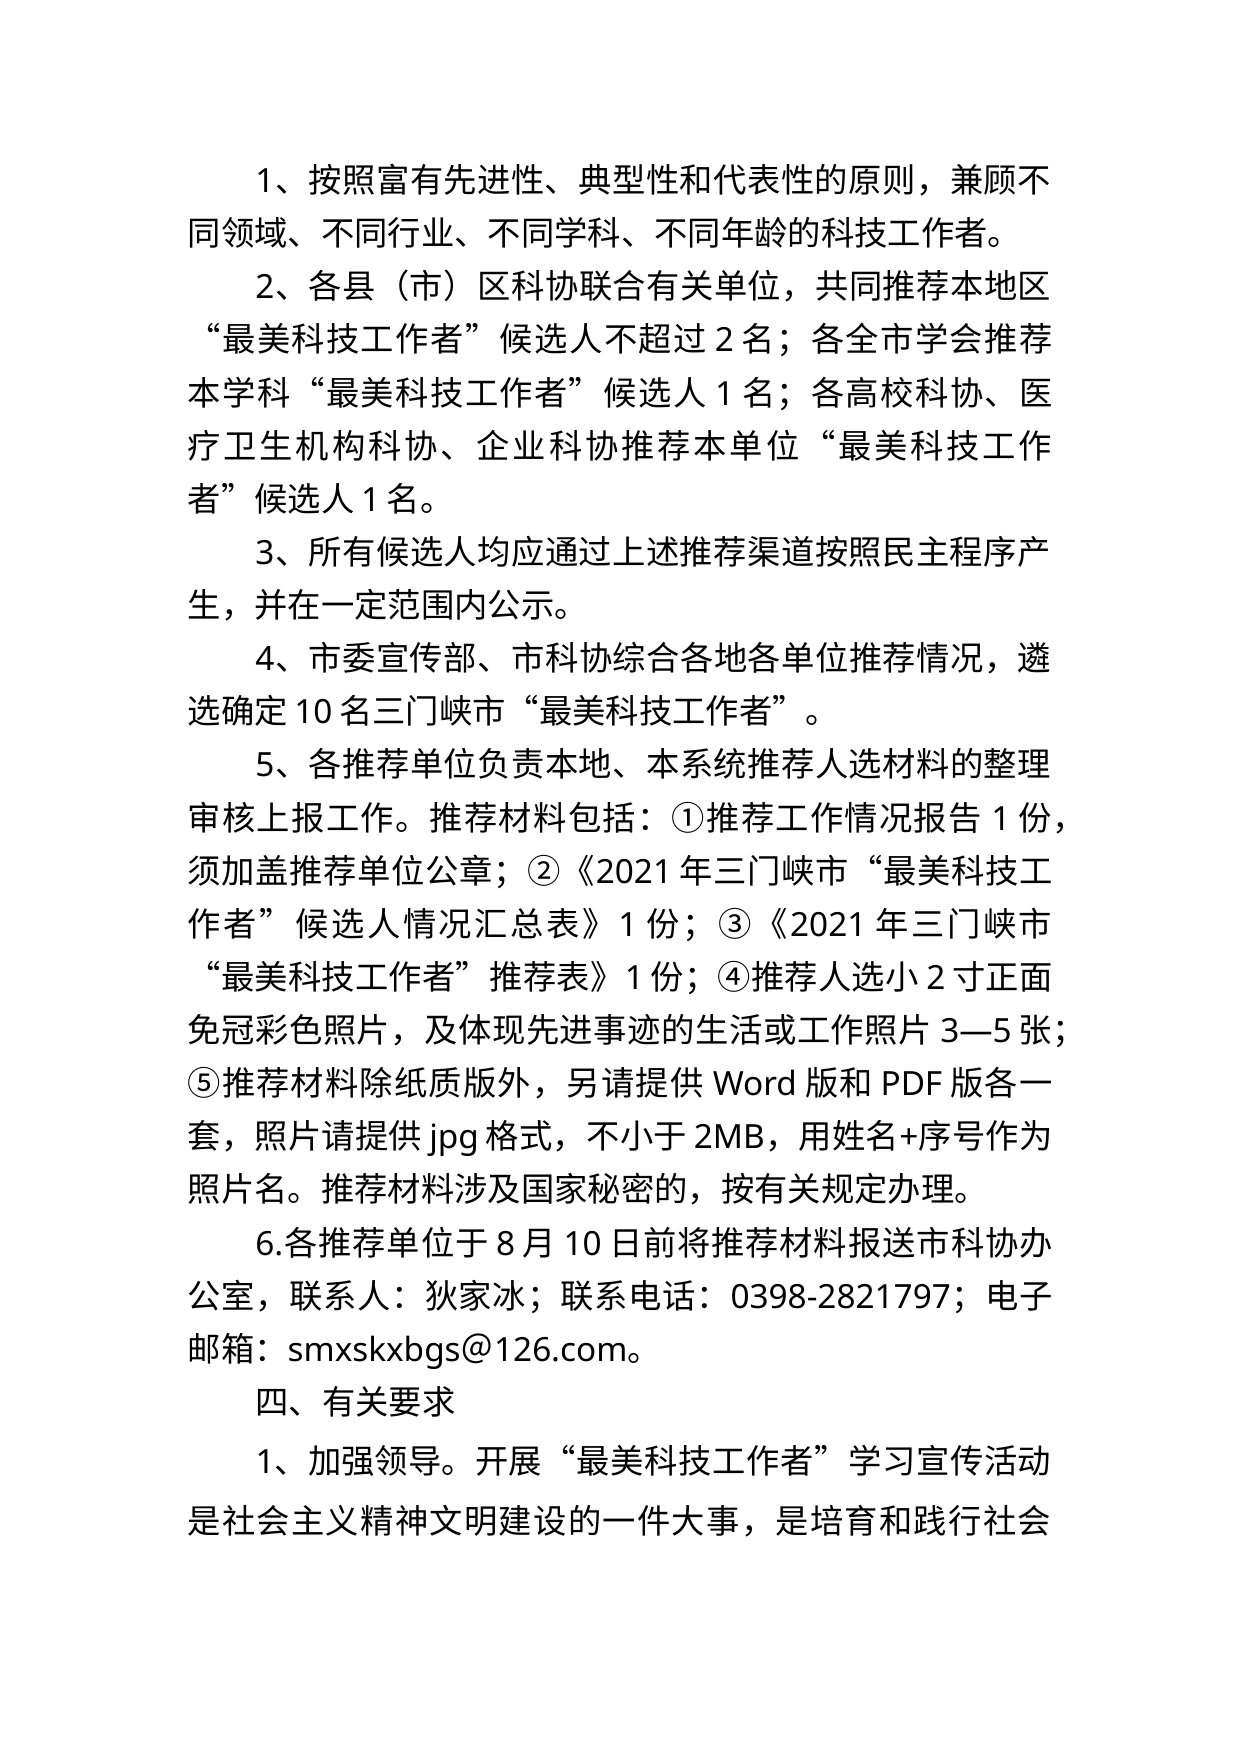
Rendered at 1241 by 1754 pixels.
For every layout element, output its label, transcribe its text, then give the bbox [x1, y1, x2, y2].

text 5、各推荐单位负责本地、本系统推荐人选材料的整理审核上报工作。推荐材料包括：①推荐工作情况报告1份，须加盖推荐单位公章；②《2021年三门峡市“最美科技工作者”候选人情况汇总表》1份；③《2021年三门峡市“最美科技工作者”推荐表》1份；④推荐人选小2寸正面免冠彩色照片，及体现先进事迹的生活或工作照片3—5张；⑤推荐材料除纸质版外，另请提供Word版和PDF版各一套，照片请提供jpg格式，不小于2MB，用姓名+序号作为照片名。推荐材料涉及国家秘密的，按有关规定办理。 [187, 734, 1053, 1212]
text 4、市委宣传部、市科协综合各地各单位推荐情况，遴选确定10名三门峡市“最美科技工作者”。 [187, 628, 1053, 734]
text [187, 1425, 1053, 1546]
text 2、各县（市）区科协联合有关单位，共同推荐本地区“最美科技工作者”候选人不超过2名；各全市学会推荐本学科“最美科技工作者”候选人1名；各高校科协、医疗卫生机构科协、企业科协推荐本单位“最美科技工作者”候选人1名。 [187, 256, 1053, 522]
text 3、所有候选人均应通过上述推荐渠道按照民主程序产生，并在一定范围内公示。 [187, 522, 1053, 628]
text 1、按照富有先进性、典型性和代表性的原则，兼顾不同领域、不同行业、不同学科、不同年龄的科技工作者。 [187, 150, 1053, 256]
text 6.各推荐单位于8月10日前将推荐材料报送市科协办公室，联系人：狄家冰；联系电话：0398-2821797；电子邮箱：smxskxbgs＠126.com。 [187, 1212, 1053, 1372]
text 四、有关要求 [187, 1372, 1053, 1425]
